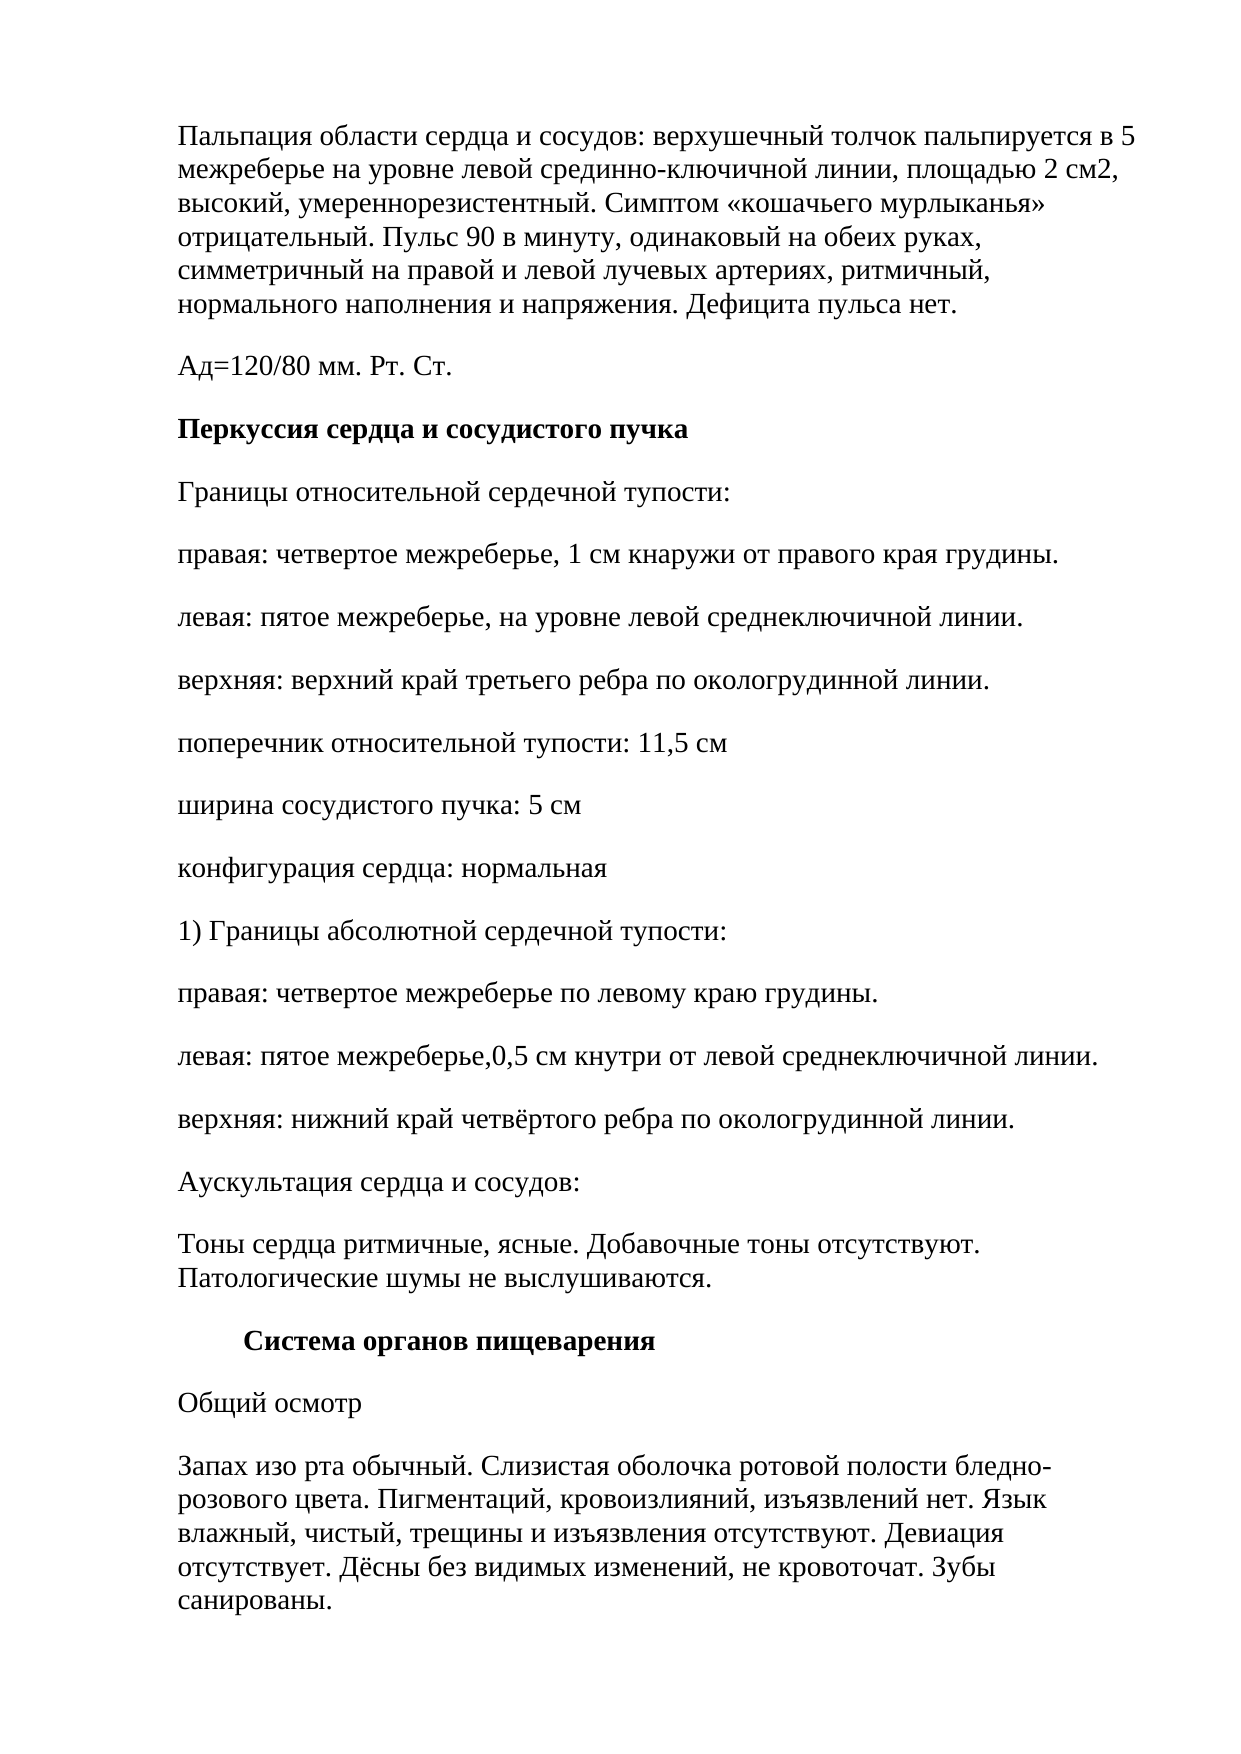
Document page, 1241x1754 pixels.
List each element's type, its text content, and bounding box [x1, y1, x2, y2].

text поперечник относительной тупости: 11,5 см [177, 725, 1152, 758]
text конфигурация сердца: нормальная [177, 850, 1152, 884]
text верхняя: верхний край третьего ребра по окологрудинной линии. [177, 662, 1152, 696]
text Аускультация сердца и сосудов: [177, 1164, 1152, 1197]
text левая: пятое межреберье, на уровне левой среднеключичной линии. [177, 599, 1152, 633]
text Система органов пищеварения [177, 1323, 1152, 1356]
text Тоны сердца ритмичные, ясные. Добавочные тоны отсутствуют. Патологические шумы не выслушиваются. [177, 1226, 1152, 1293]
text ширина сосудистого пучка: 5 см [177, 787, 1152, 821]
text правая: четвертое межреберье по левому краю грудины. [177, 976, 1152, 1009]
text Пальпация области сердца и сосудов: верхушечный толчок пальпируется в 5 межреберье на уровне левой срединно-ключичной линии, площадью 2 см2, высокий, умереннорезистентный. Симптом «кошачьего мурлыканья» отрицательный. Пульс 90 в минуту, одинаковый на обеих руках, симметричный на правой и левой лучевых артериях, ритмичный, нормального наполнения и напряжения. Дефицита пульса нет. [177, 118, 1152, 319]
text левая: пятое межреберье,0,5 см кнутри от левой среднеключичной линии. [177, 1038, 1152, 1072]
text Границы относительной сердечной тупости: [177, 474, 1152, 507]
text Перкуссия сердца и сосудистого пучка [177, 411, 1152, 445]
text правая: четвертое межреберье, 1 см кнаружи от правого края грудины. [177, 537, 1152, 570]
text 1) Границы абсолютной сердечной тупости: [177, 913, 1152, 946]
text верхняя: нижний край четвёртого ребра по окологрудинной линии. [177, 1101, 1152, 1134]
text Запах изо рта обычный. Слизистая оболочка ротовой полости бледно-розового цвета. Пигментаций, кровоизлияний, изъязвлений нет. Язык влажный, чистый, трещины и изъязвления отсутствуют. Девиация отсутствует. Дёсны без видимых изменений, не кровоточат. Зубы санированы. [177, 1448, 1152, 1616]
text Ад=120/80 мм. Рт. Ст. [177, 348, 1152, 382]
text Общий осмотр [177, 1385, 1152, 1419]
